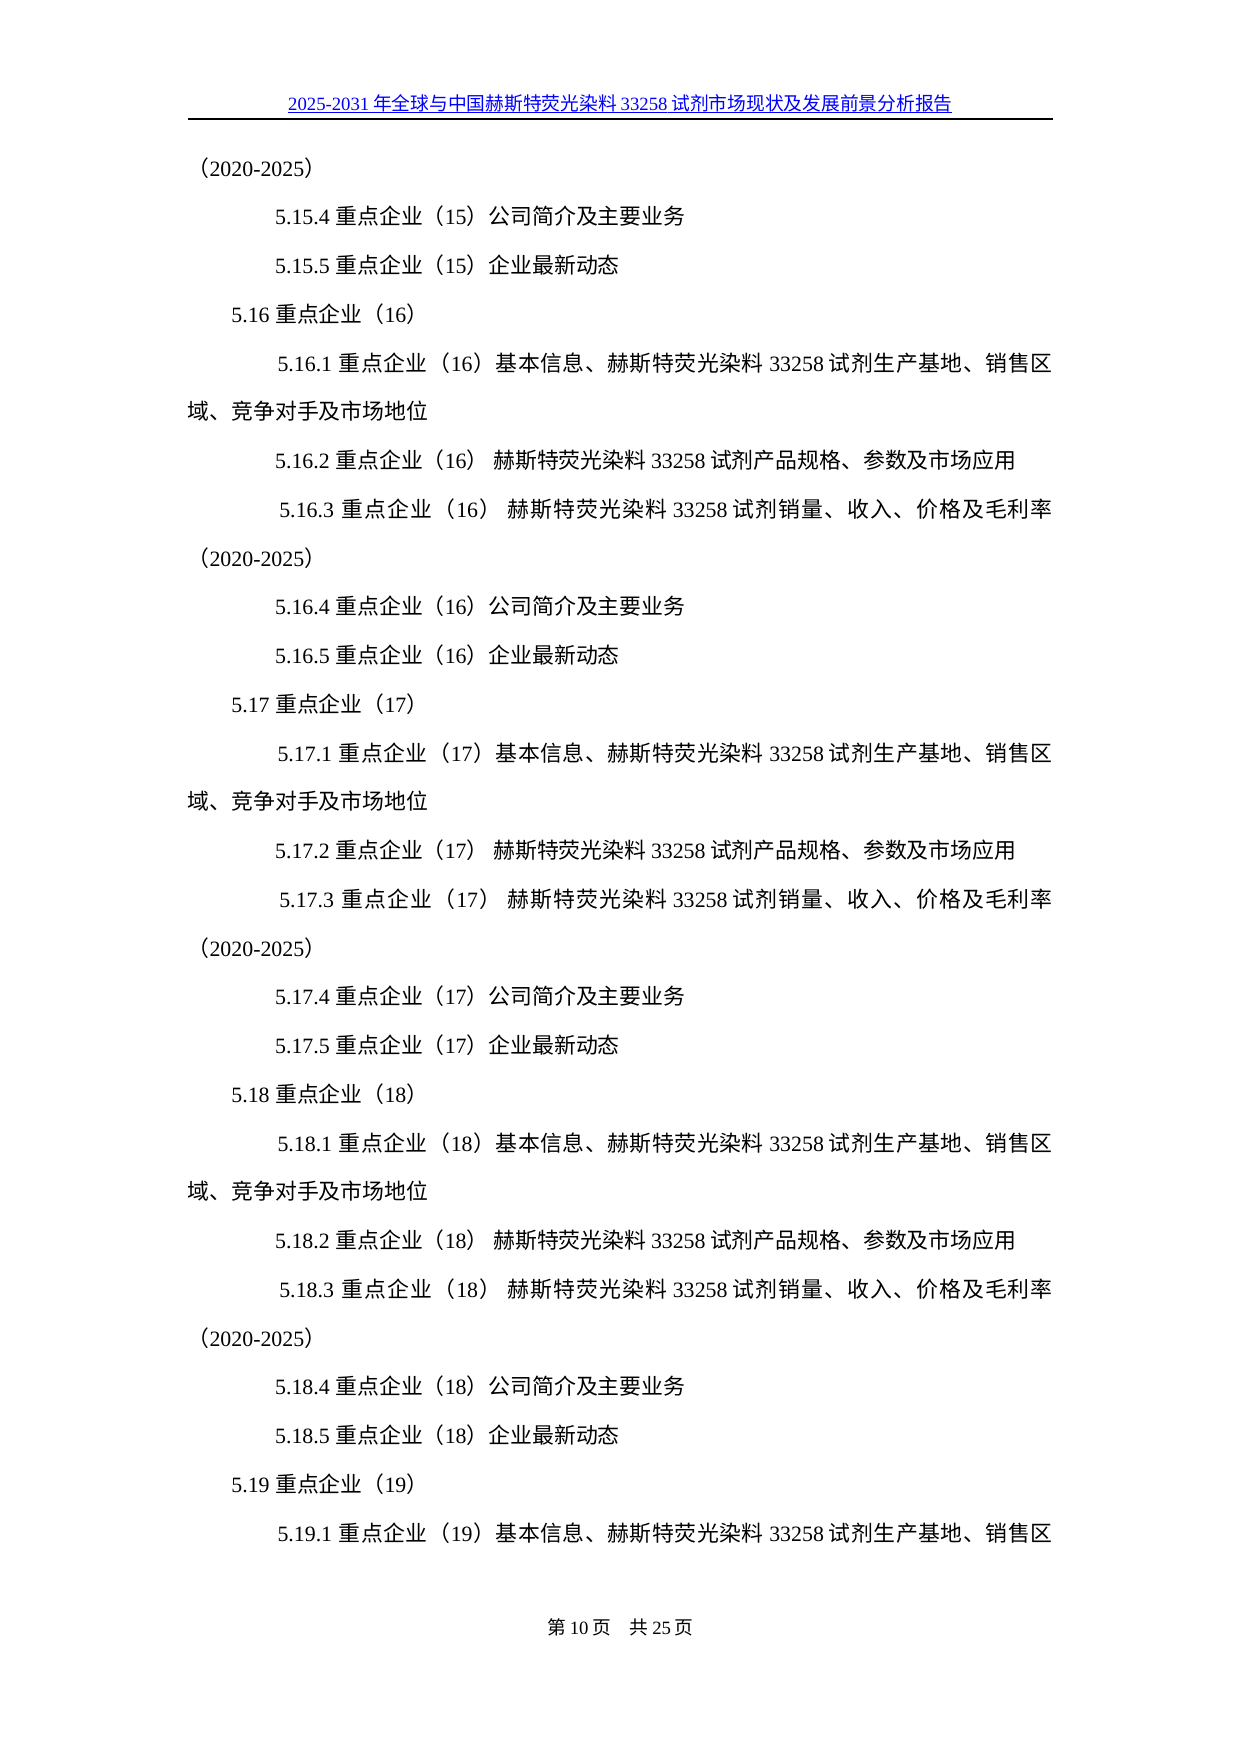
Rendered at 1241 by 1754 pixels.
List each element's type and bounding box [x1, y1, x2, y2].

text [187, 150, 1053, 1548]
